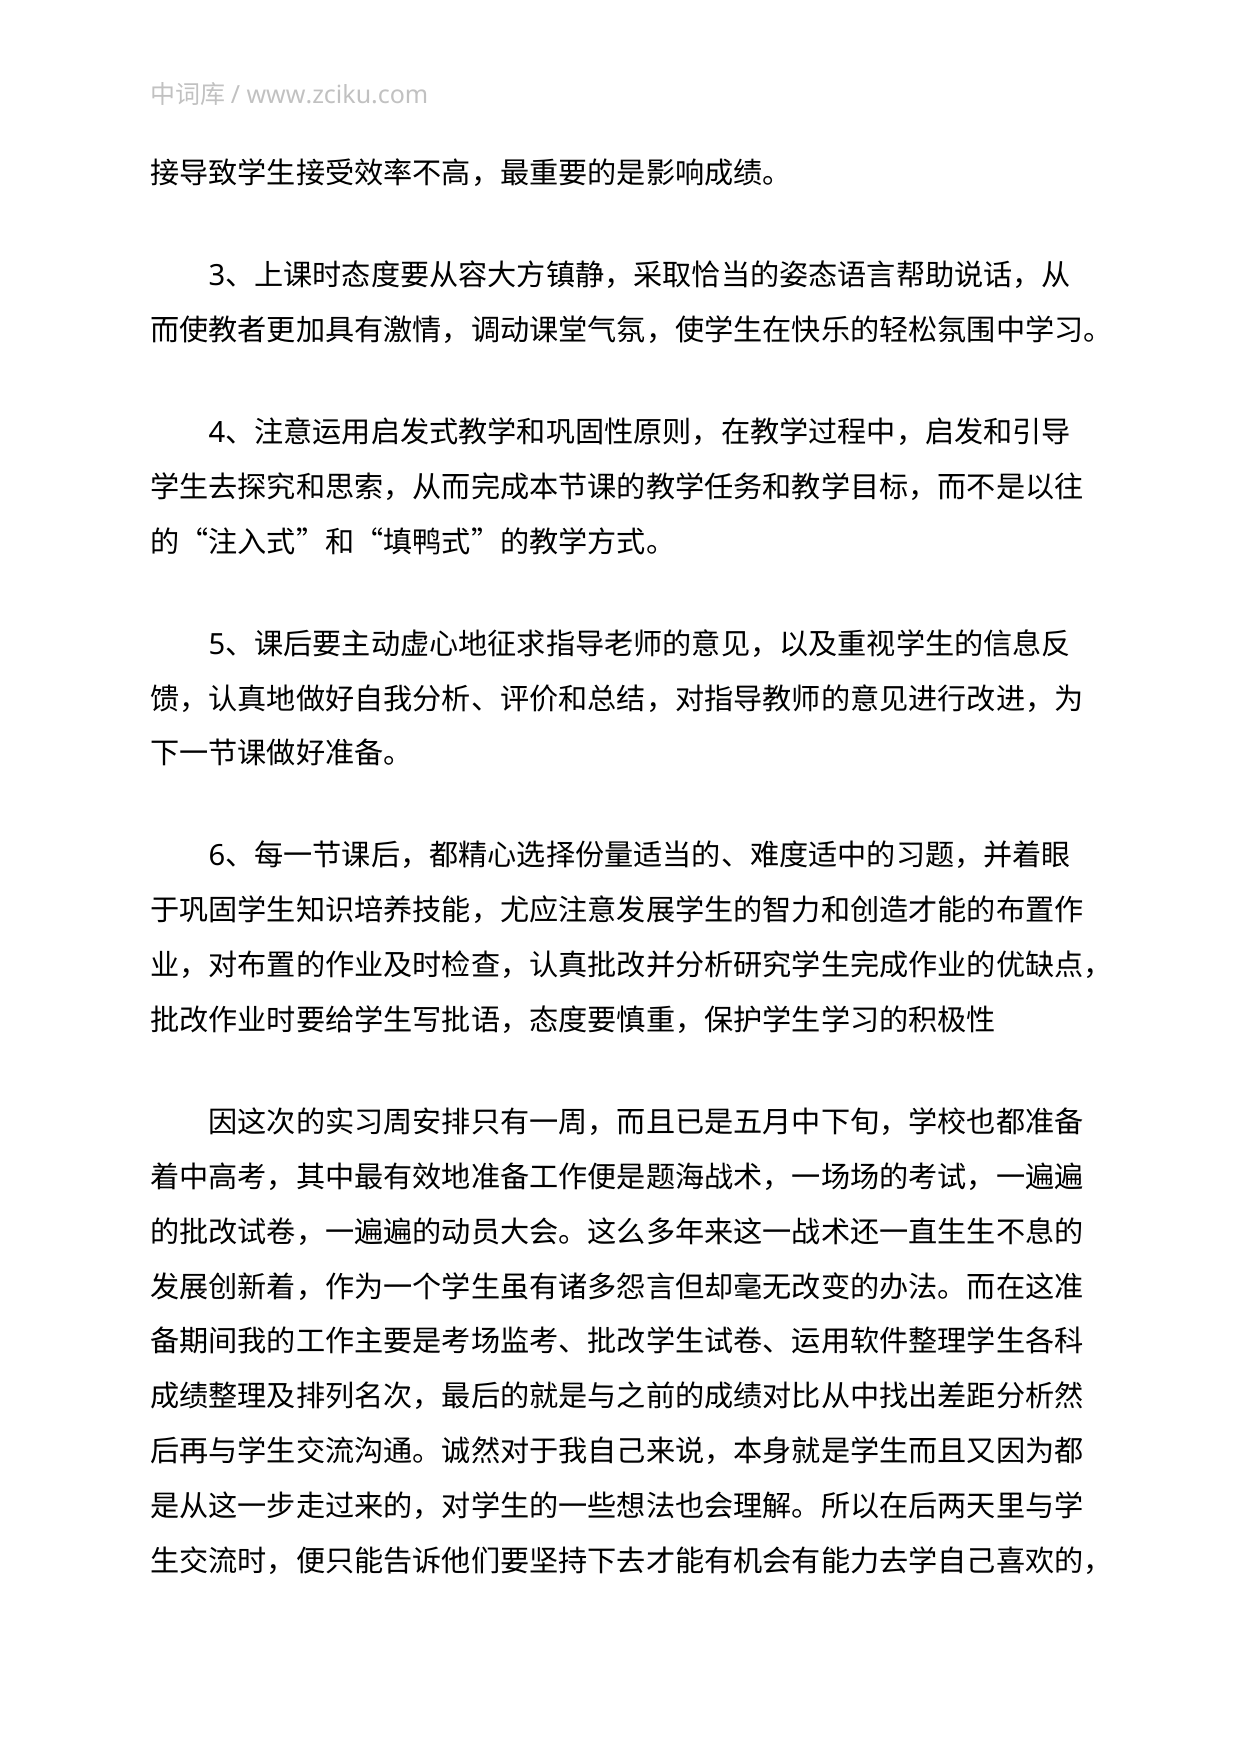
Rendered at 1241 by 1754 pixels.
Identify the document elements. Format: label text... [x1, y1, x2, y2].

text 6、每一节课后，都精心选择份量适当的、难度适中的习题，并着眼于巩固学生知识培养技能，尤应注意发展学生的智力和创造才能的布置作业，对布置的作业及时检查，认真批改并分析研究学生完成作业的优缺点，批改作业时要给学生写批语，态度要慎重，保护学生学习的积极性 [150, 832, 1090, 1039]
text 4、注意运用启发式教学和巩固性原则，在教学过程中，启发和引导学生去探究和思索，从而完成本节课的教学任务和教学目标，而不是以往的“注入式”和“填鸭式”的教学方式。 [150, 408, 1090, 561]
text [150, 150, 1090, 192]
text 3、上课时态度要从容大方镇静，采取恰当的姿态语言帮助说话，从而使教者更加具有激情，调动课堂气氛，使学生在快乐的轻松氛围中学习。 [150, 252, 1090, 349]
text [150, 1098, 1090, 1580]
text 5、课后要主动虚心地征求指导老师的意见，以及重视学生的信息反馈，认真地做好自我分析、评价和总结，对指导教师的意见进行改进，为下一节课做好准备。 [150, 620, 1090, 772]
